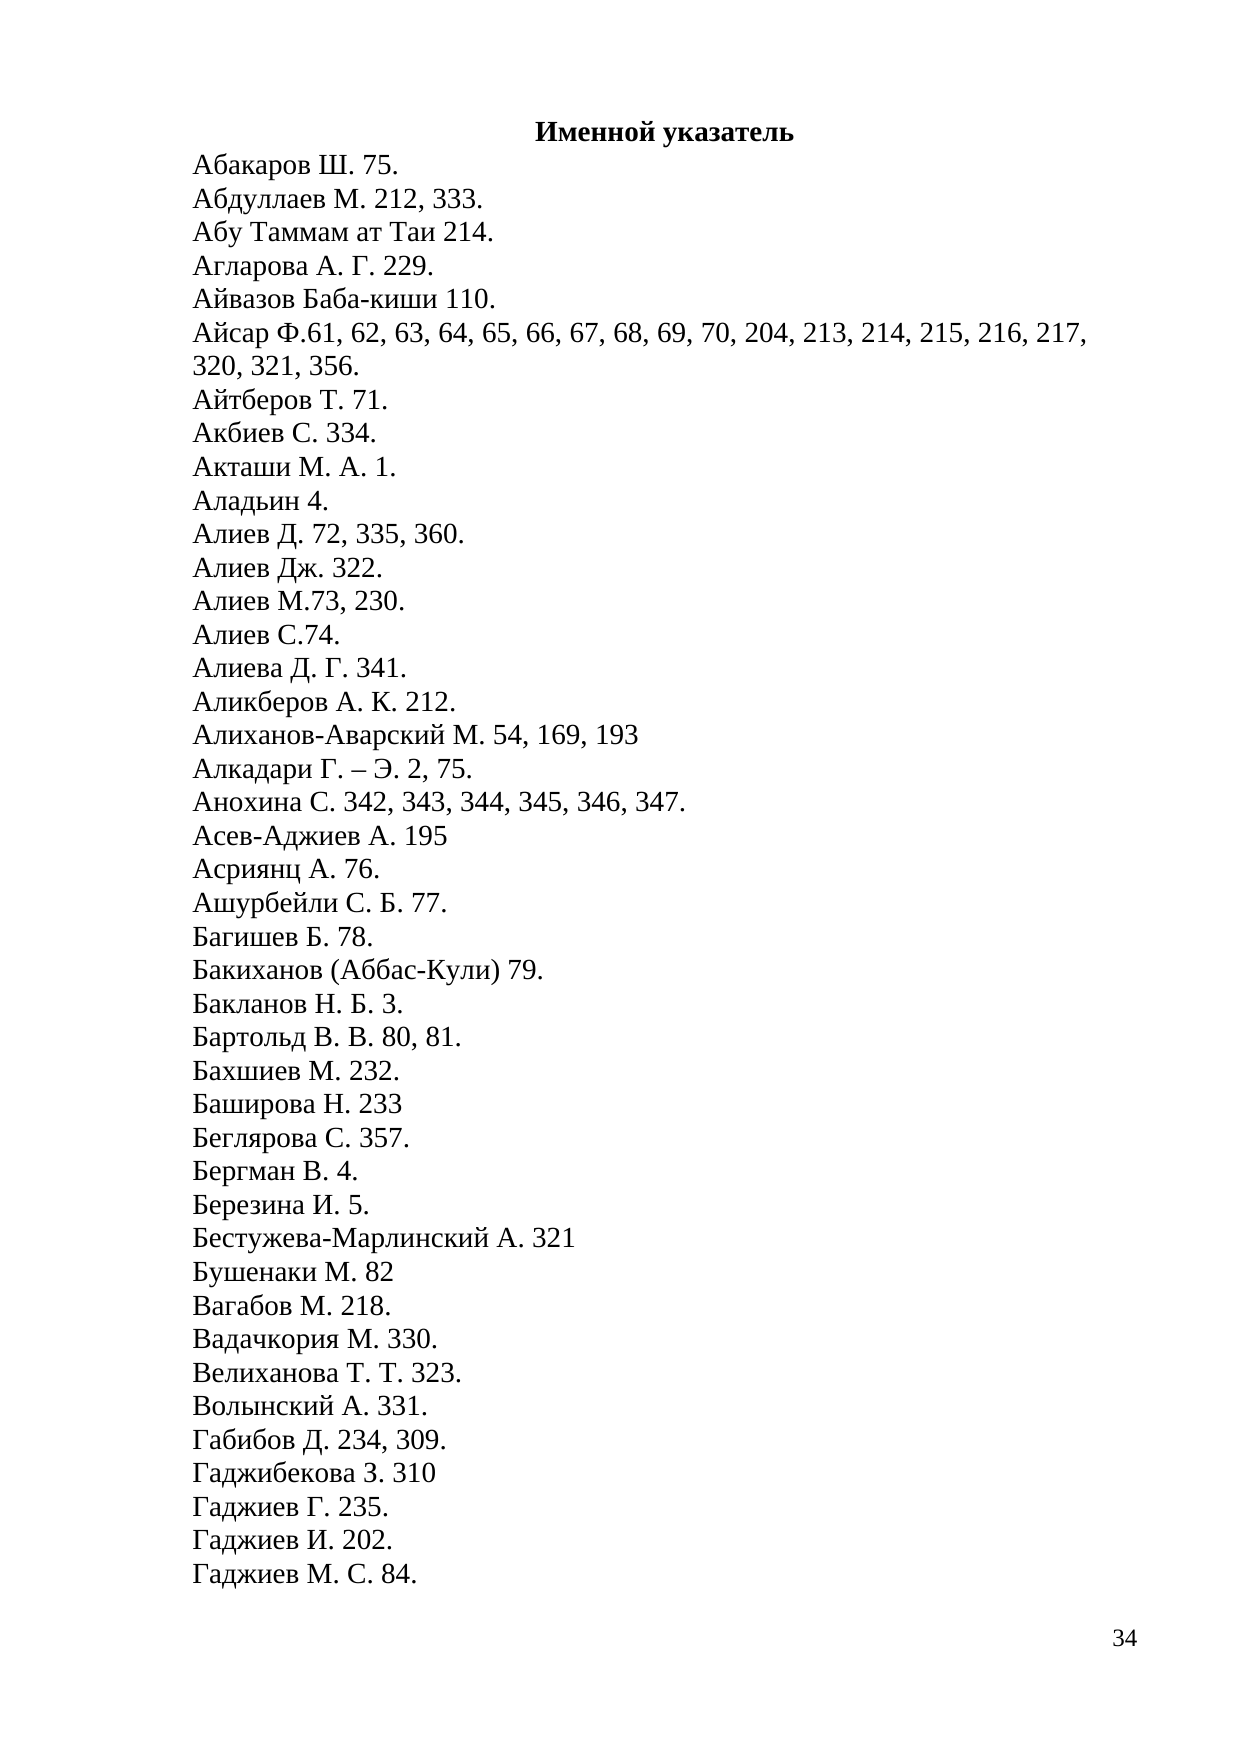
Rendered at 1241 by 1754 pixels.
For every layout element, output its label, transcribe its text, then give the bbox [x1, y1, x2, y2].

text Именной указатель [118, 114, 1137, 147]
text Аликберов А. К. 212. [118, 684, 1137, 717]
text Бакланов Н. Б. 3. [118, 986, 1137, 1019]
text Айтберов Т. 71. [118, 382, 1137, 416]
text Асев-Аджиев А. 195 [118, 818, 1137, 852]
text Бушенаки М. 82 [118, 1254, 1137, 1288]
text Агларова А. Г. 229. [118, 248, 1137, 281]
text Бахшиев М. 232. [118, 1053, 1137, 1086]
text Алиева Д. Г. 341. [118, 650, 1137, 684]
text Багишев Б. 78. [118, 919, 1137, 952]
text Бестужева-Марлинский А. 321 [118, 1221, 1137, 1254]
text Гаджибекова З. 310 [118, 1455, 1137, 1489]
text Алиев М.73, 230. [118, 583, 1137, 617]
text Абу Таммам ат Таи 214. [118, 214, 1137, 248]
text Бергман В. 4. [118, 1153, 1137, 1187]
text Алиев С.74. [118, 617, 1137, 650]
text Асриянц А. 76. [118, 852, 1137, 885]
text Акташи М. А. 1. [118, 449, 1137, 483]
text Габибов Д. 234, 309. [118, 1422, 1137, 1455]
text Беглярова С. 357. [118, 1120, 1137, 1153]
text Айсар Ф.61, 62, 63, 64, 65, 66, 67, 68, 69, 70, 204, 213, 214, 215, 216, 217, [118, 315, 1137, 348]
text Анохина С. 342, 343, 344, 345, 346, 347. [118, 784, 1137, 818]
text Ашурбейли С. Б. 77. [118, 885, 1137, 919]
text Гаджиев М. С. 84. [118, 1556, 1137, 1589]
text Баширова Н. 233 [118, 1086, 1137, 1120]
text Алкадари Г. – Э. 2, 75. [118, 751, 1137, 784]
text Волынский А. 331. [118, 1388, 1137, 1422]
text 320, 321, 356. [118, 348, 1137, 382]
text Айвазов Баба-киши 110. [118, 281, 1137, 315]
text Велиханова Т. Т. 323. [118, 1355, 1137, 1388]
text Абдуллаев М. 212, 333. [118, 181, 1137, 214]
text Бакиханов (Аббас-Кули) 79. [118, 952, 1137, 986]
text Алиханов-Аварский М. 54, 169, 193 [118, 717, 1137, 751]
text Вагабов М. 218. [118, 1288, 1137, 1321]
text Березина И. 5. [118, 1187, 1137, 1221]
text Гаджиев Г. 235. [118, 1489, 1137, 1522]
text Гаджиев И. 202. [118, 1522, 1137, 1556]
text Бартольд В. В. 80, 81. [118, 1019, 1137, 1053]
text Алиев Дж. 322. [118, 550, 1137, 583]
text Вадачкория М. 330. [118, 1321, 1137, 1355]
text Абакаров Ш. 75. [118, 147, 1137, 181]
text Аладьин 4. [118, 483, 1137, 516]
text Алиев Д. 72, 335, 360. [118, 516, 1137, 550]
text Акбиев С. 334. [118, 416, 1137, 449]
